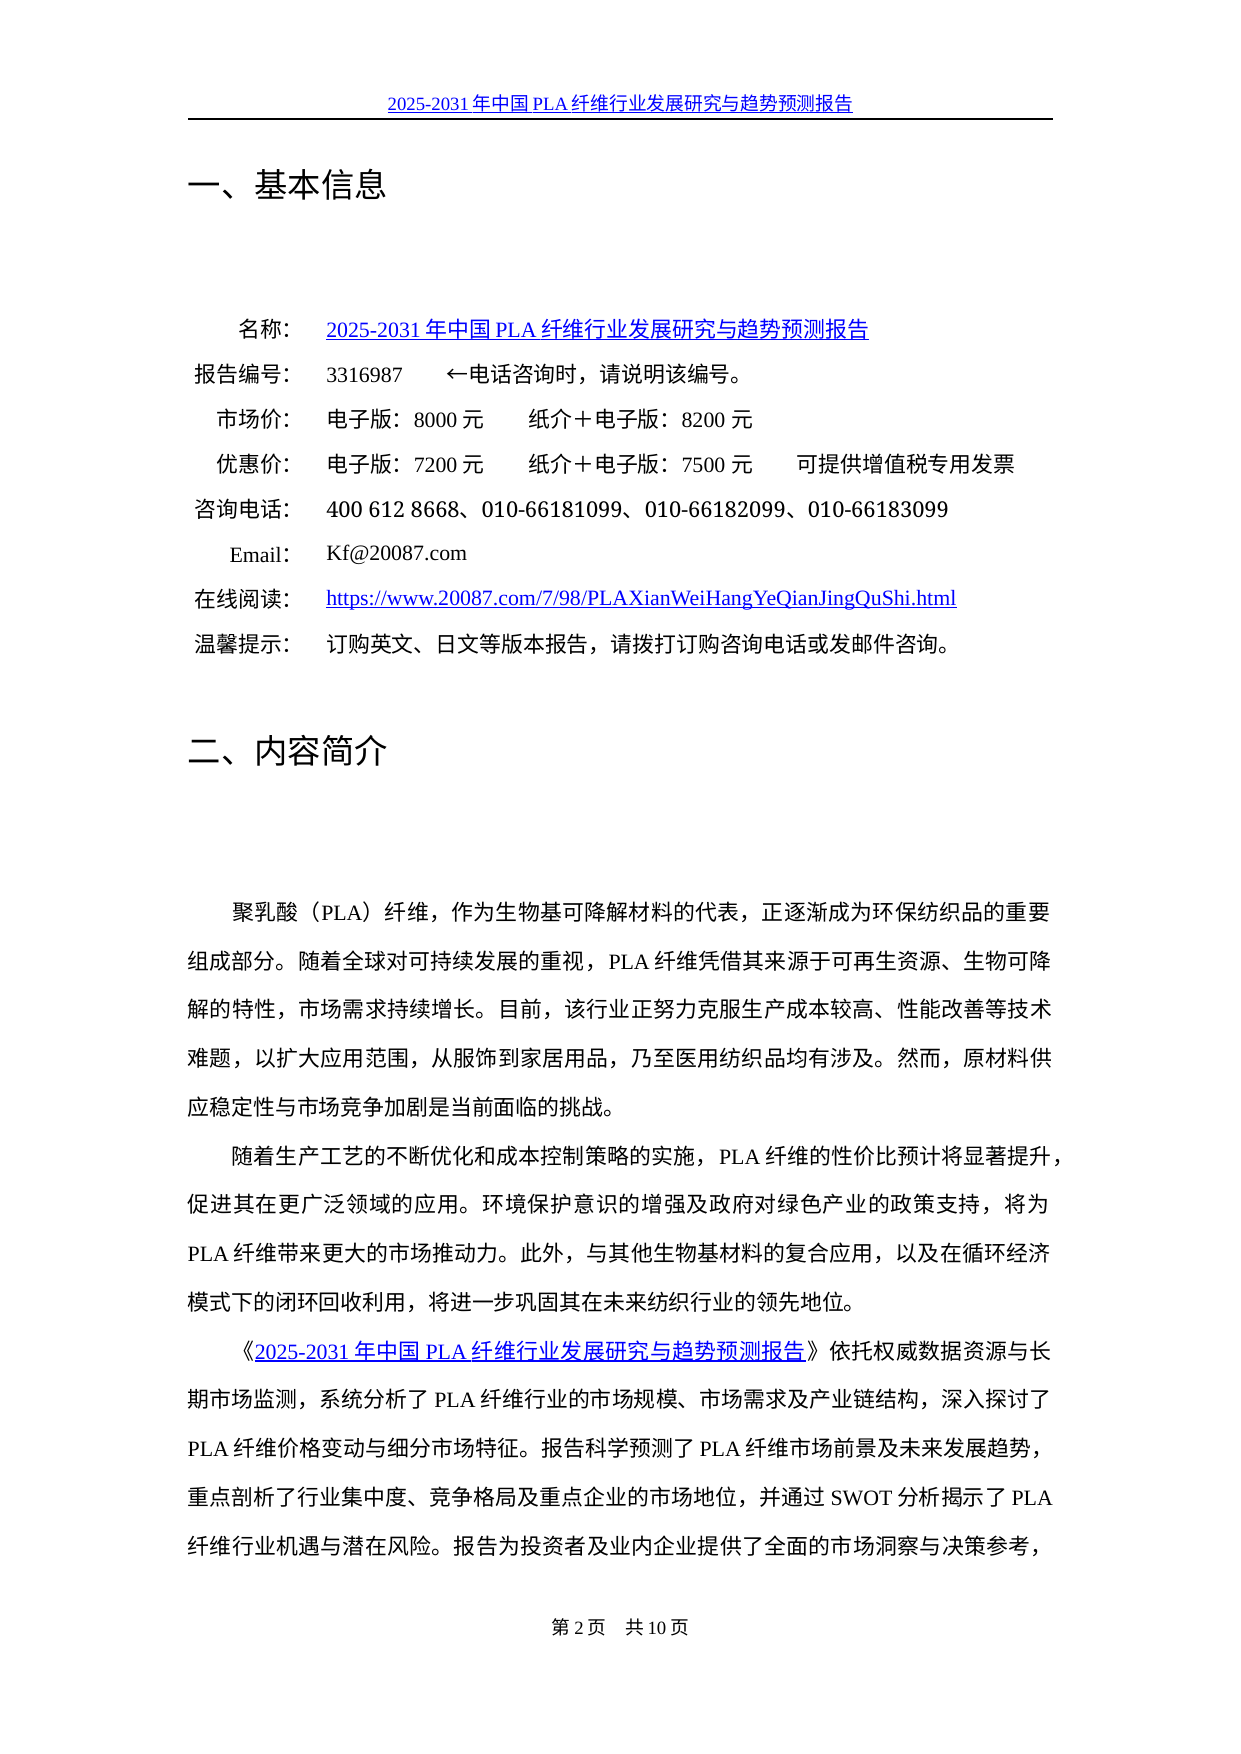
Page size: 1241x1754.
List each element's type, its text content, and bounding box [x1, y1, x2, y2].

table_cell 咨询电话： [167, 492, 315, 537]
table_cell Email： [167, 537, 315, 582]
table_cell 订购英文、日文等版本报告，请拨打订购咨询电话或发邮件咨询。 [315, 627, 1073, 672]
table_cell 3316987 ←电话咨询时，请说明该编号。 [315, 357, 1073, 402]
table_cell 400 612 8668、010-66181099、010-66182099、010-66183099 [315, 492, 1073, 537]
table_header 2025-2031年中国PLA纤维行业发展研究与趋势预测报告 [315, 312, 1073, 357]
table_cell 优惠价： [167, 447, 315, 492]
table_cell 报告编号： [167, 357, 315, 402]
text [187, 894, 1053, 1561]
table_cell 市场价： [167, 402, 315, 447]
title 一、基本信息 [187, 150, 1053, 215]
title 二、内容简介 [187, 717, 1053, 782]
table_cell Kf@20087.com [315, 537, 1073, 582]
table_cell 电子版：8000 元 纸介＋电子版：8200 元 [315, 402, 1073, 447]
table_cell 电子版：7200 元 纸介＋电子版：7500 元 可提供增值税专用发票 [315, 447, 1073, 492]
table_cell 在线阅读： [167, 582, 315, 627]
table_header 名称： [167, 312, 315, 357]
table_cell [315, 582, 1073, 627]
table_cell 温馨提示： [167, 627, 315, 672]
